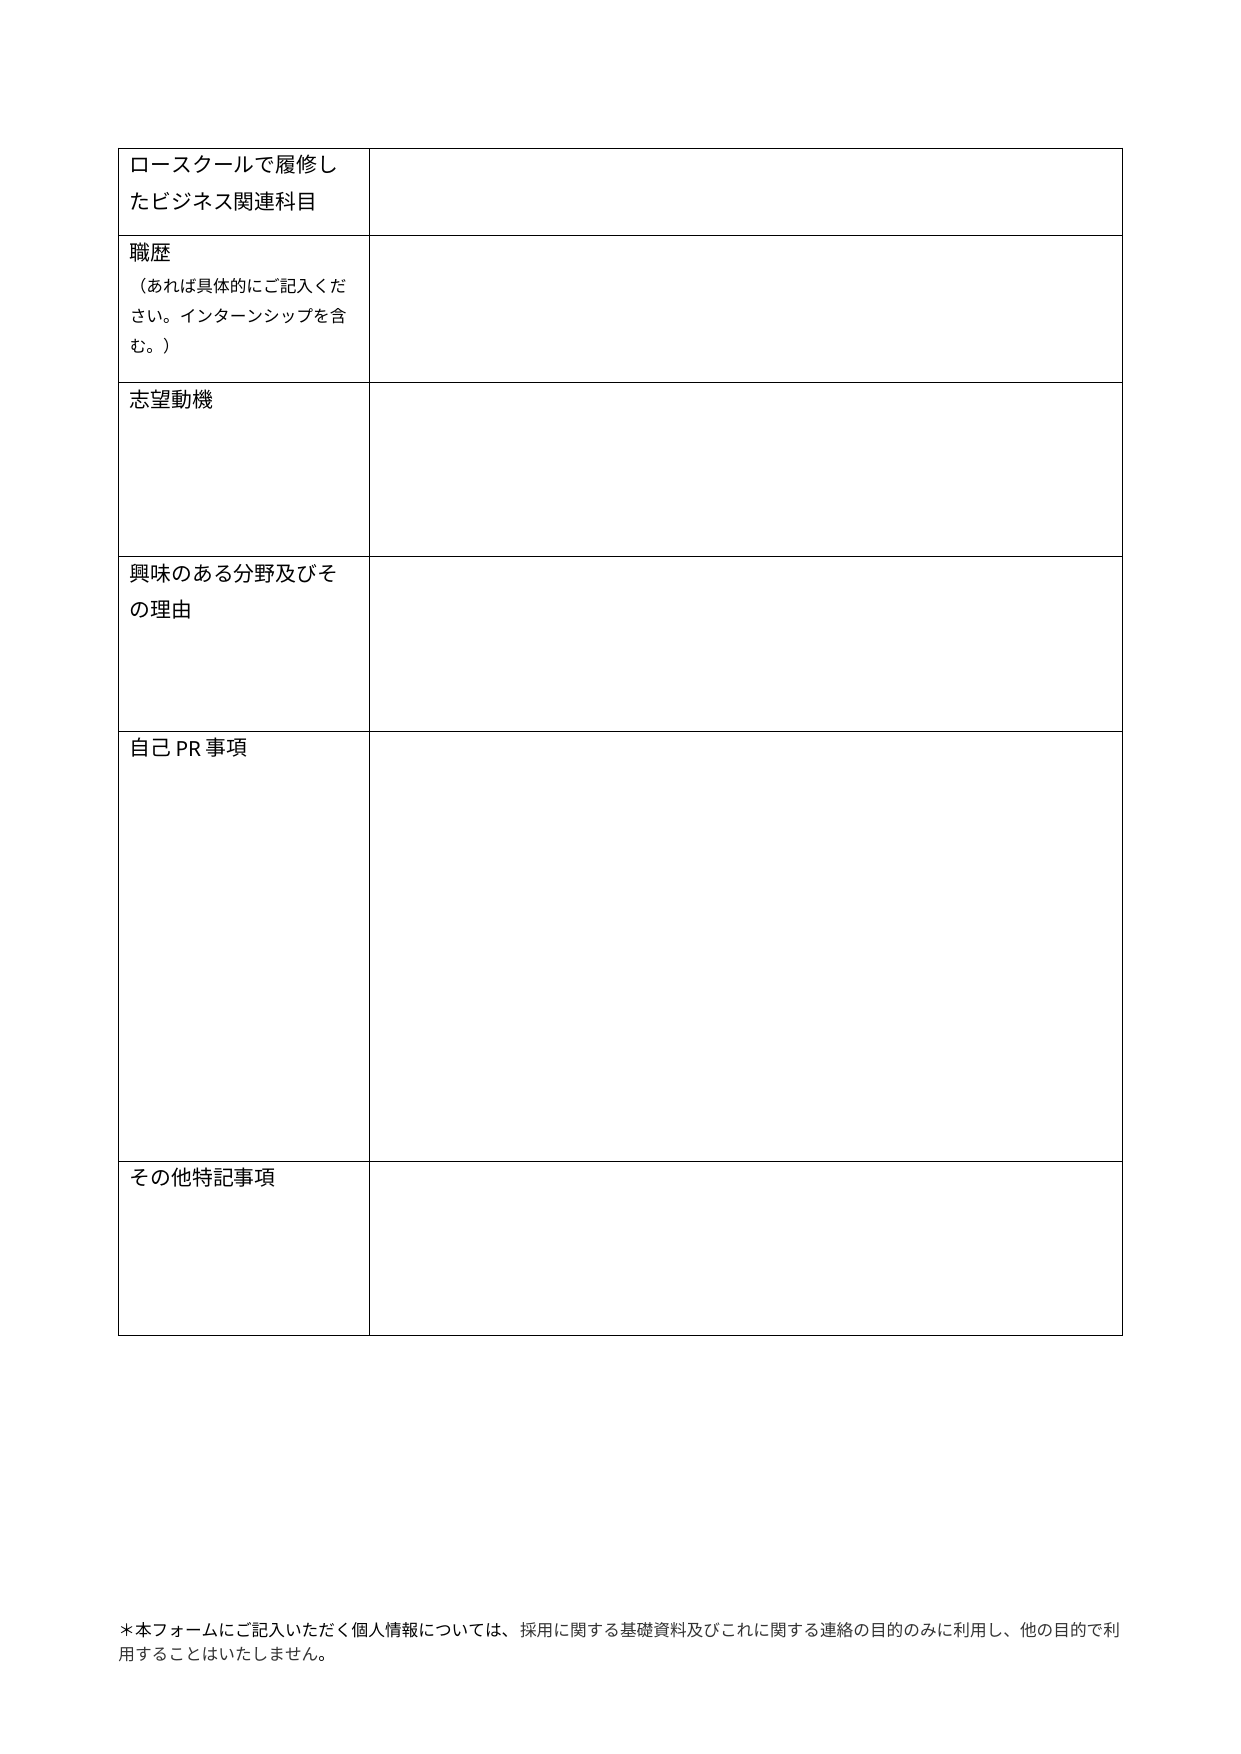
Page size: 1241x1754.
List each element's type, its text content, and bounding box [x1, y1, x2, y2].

table_cell [370, 732, 1122, 1161]
table_cell ロースクールで履修したビジネス関連科目 [119, 149, 369, 235]
table_cell [370, 236, 1122, 382]
table_cell 志望動機 [119, 383, 369, 556]
table_cell [370, 557, 1122, 731]
table_cell 自己PR事項 [119, 732, 369, 1161]
table_cell その他特記事項 [119, 1162, 369, 1335]
table_cell 職歴 （あれば具体的にご記入ください。インターンシップを含む。） [119, 236, 369, 382]
table_cell [370, 149, 1122, 235]
table_cell [370, 383, 1122, 556]
table_cell 興味のある分野及びその理由 [119, 557, 369, 731]
table_cell [370, 1162, 1122, 1335]
